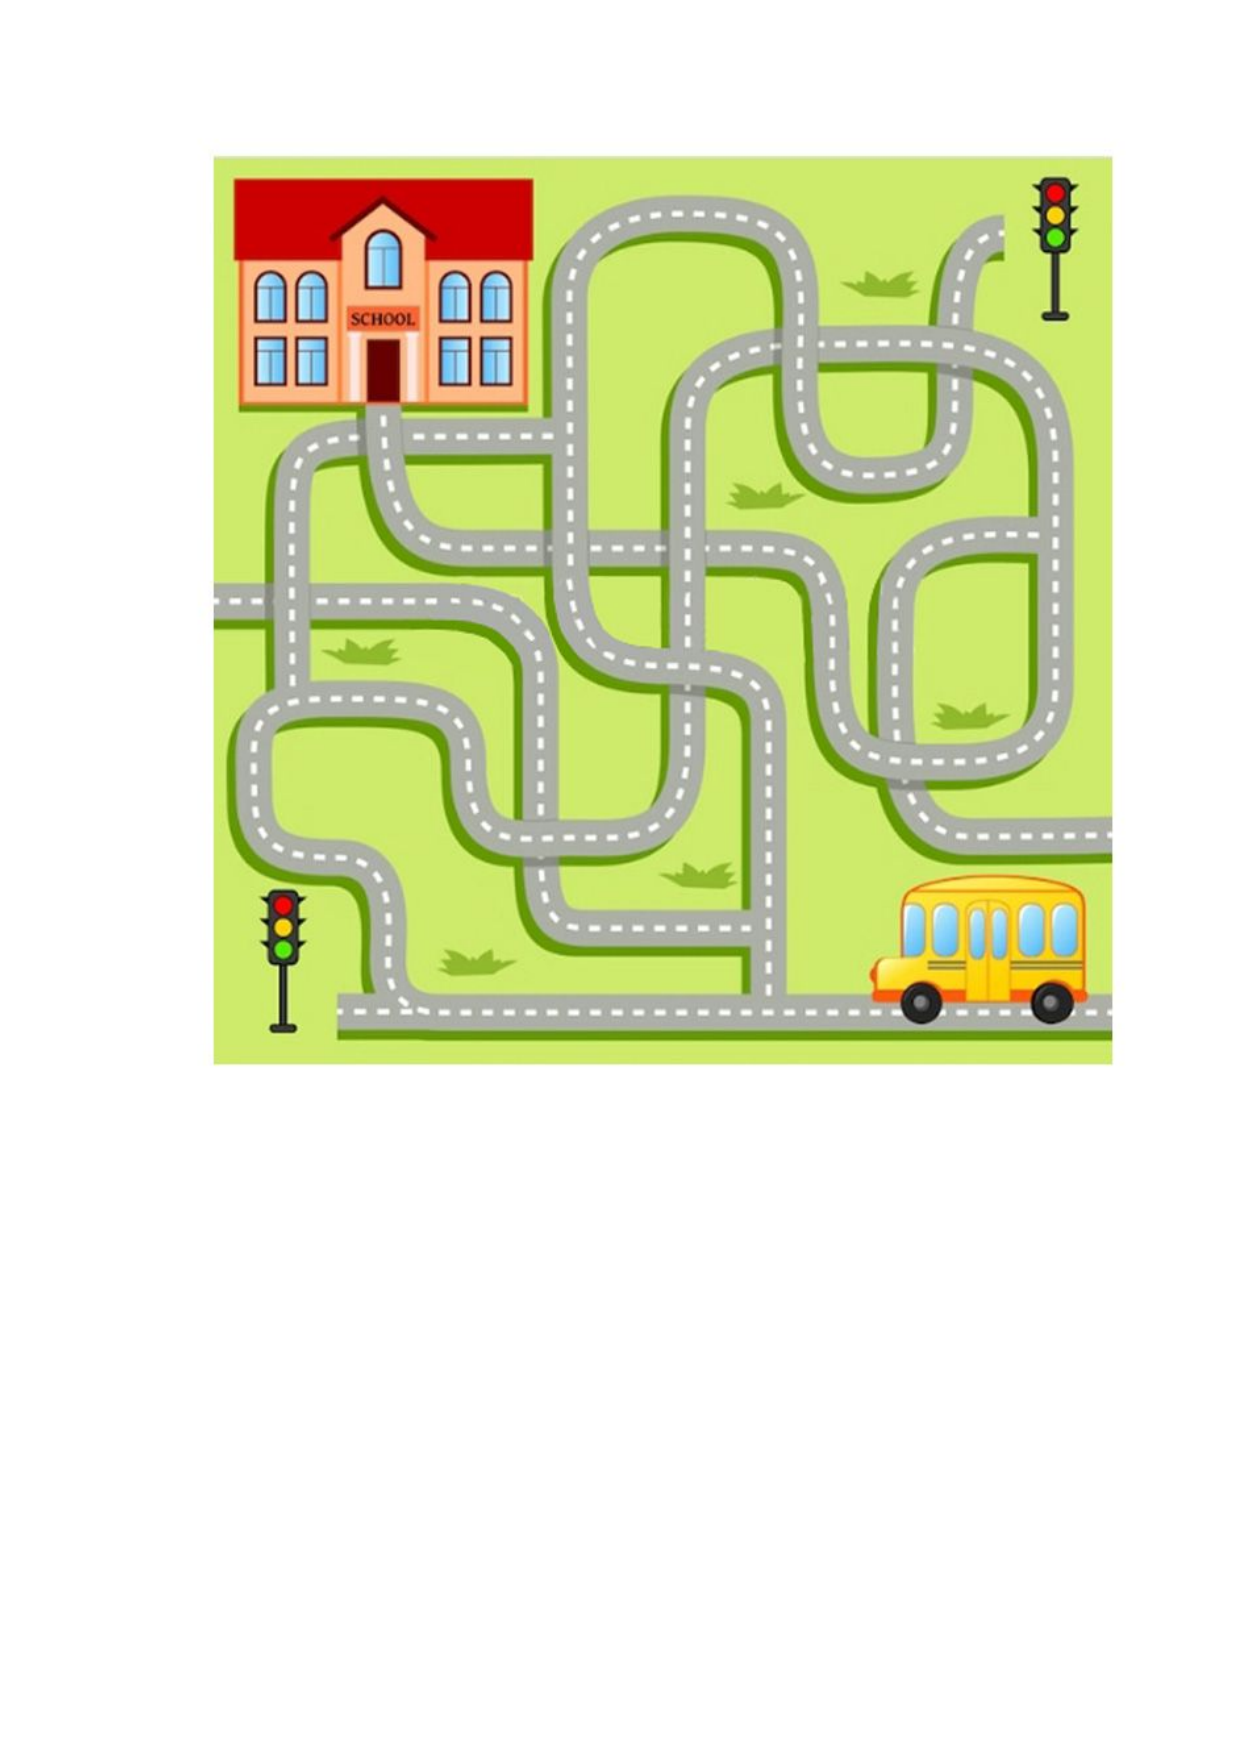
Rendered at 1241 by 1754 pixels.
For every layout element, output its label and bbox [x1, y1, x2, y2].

picture [177, 118, 1152, 1104]
